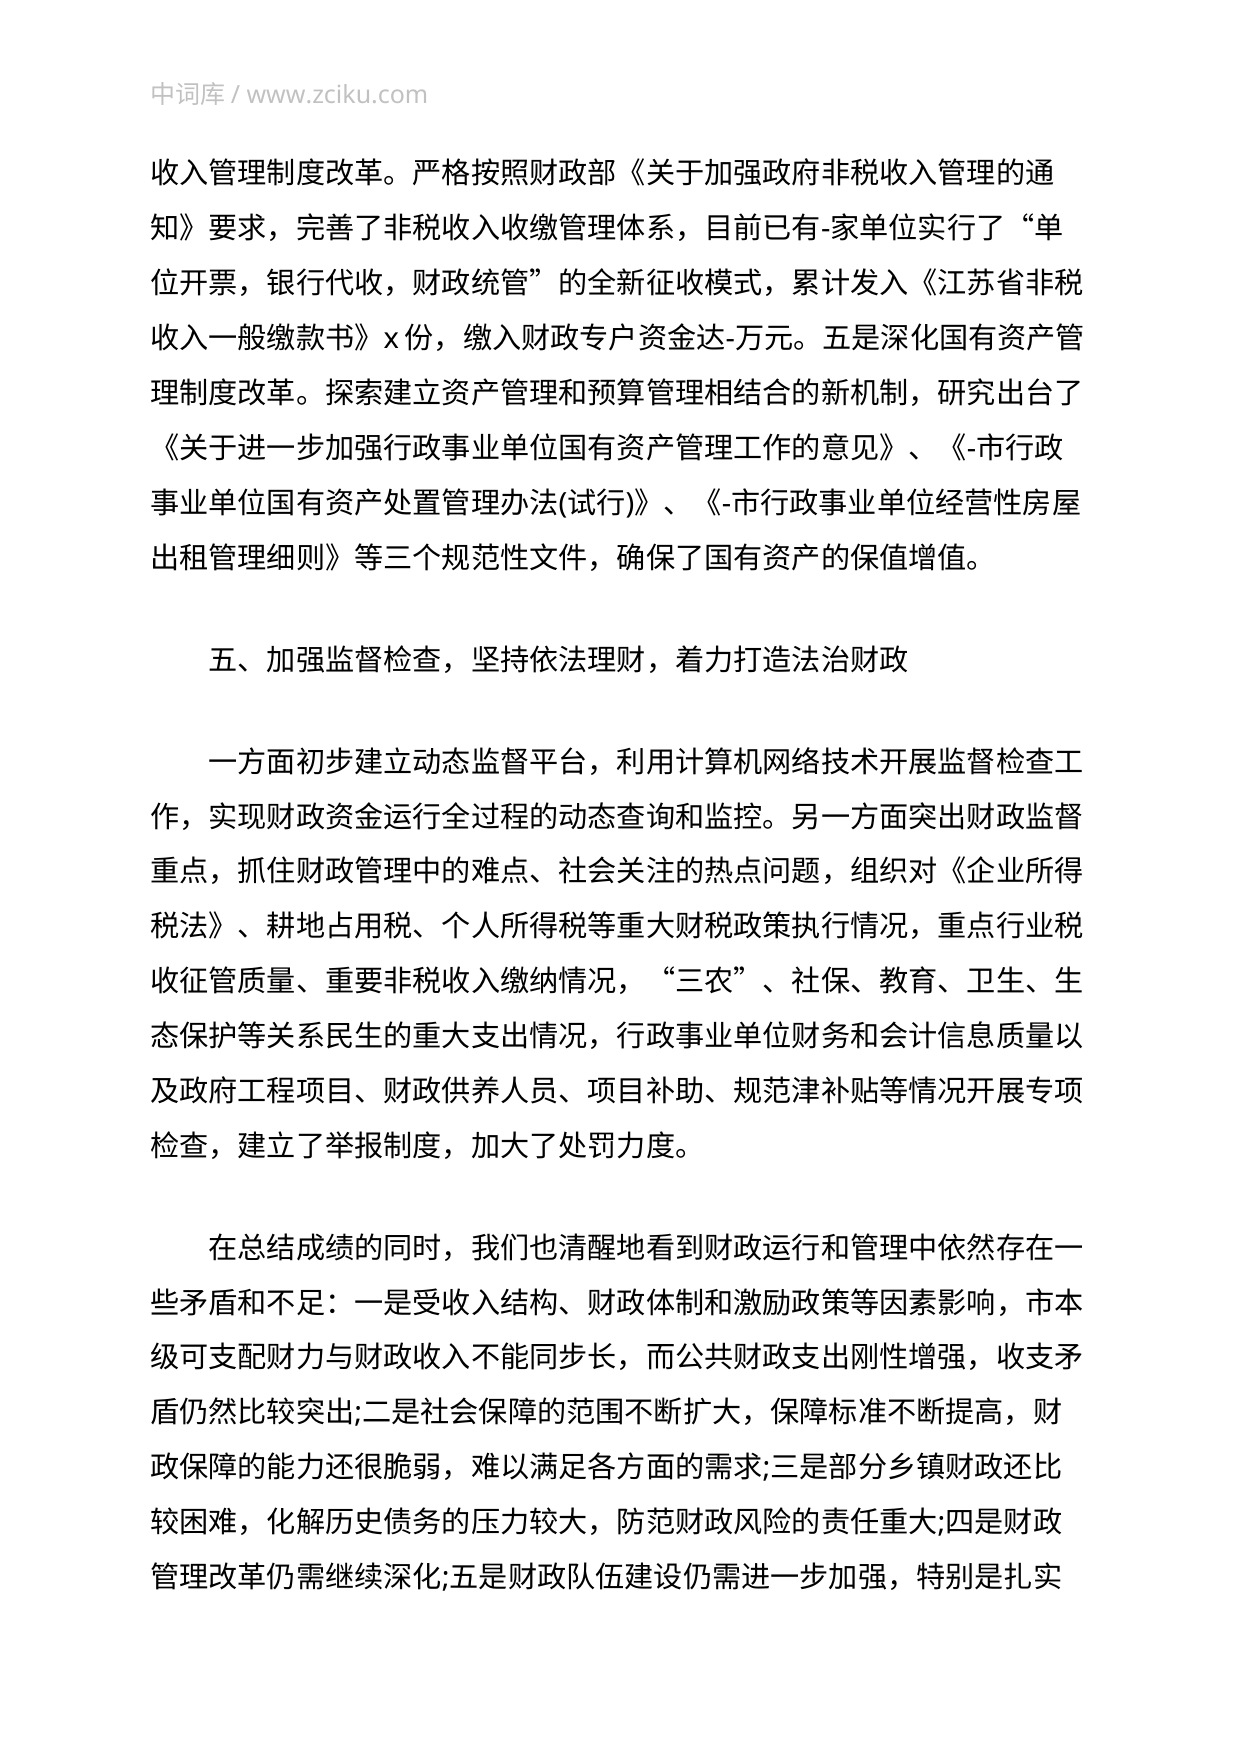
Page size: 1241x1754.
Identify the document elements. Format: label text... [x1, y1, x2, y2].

text 五、加强监督检查，坚持依法理财，着力打造法治财政 [150, 636, 1090, 679]
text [150, 150, 1090, 577]
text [150, 1224, 1090, 1596]
text 一方面初步建立动态监督平台，利用计算机网络技术开展监督检查工作，实现财政资金运行全过程的动态查询和监控。另一方面突出财政监督重点，抓住财政管理中的难点、社会关注的热点问题，组织对《企业所得税法》、耕地占用税、个人所得税等重大财税政策执行情况，重点行业税收征管质量、重要非税收入缴纳情况，“三农”、社保、教育、卫生、生态保护等关系民生的重大支出情况，行政事业单位财务和会计信息质量以及政府工程项目、财政供养人员、项目补助、规范津补贴等情况开展专项检查，建立了举报制度，加大了处罚力度。 [150, 738, 1090, 1165]
